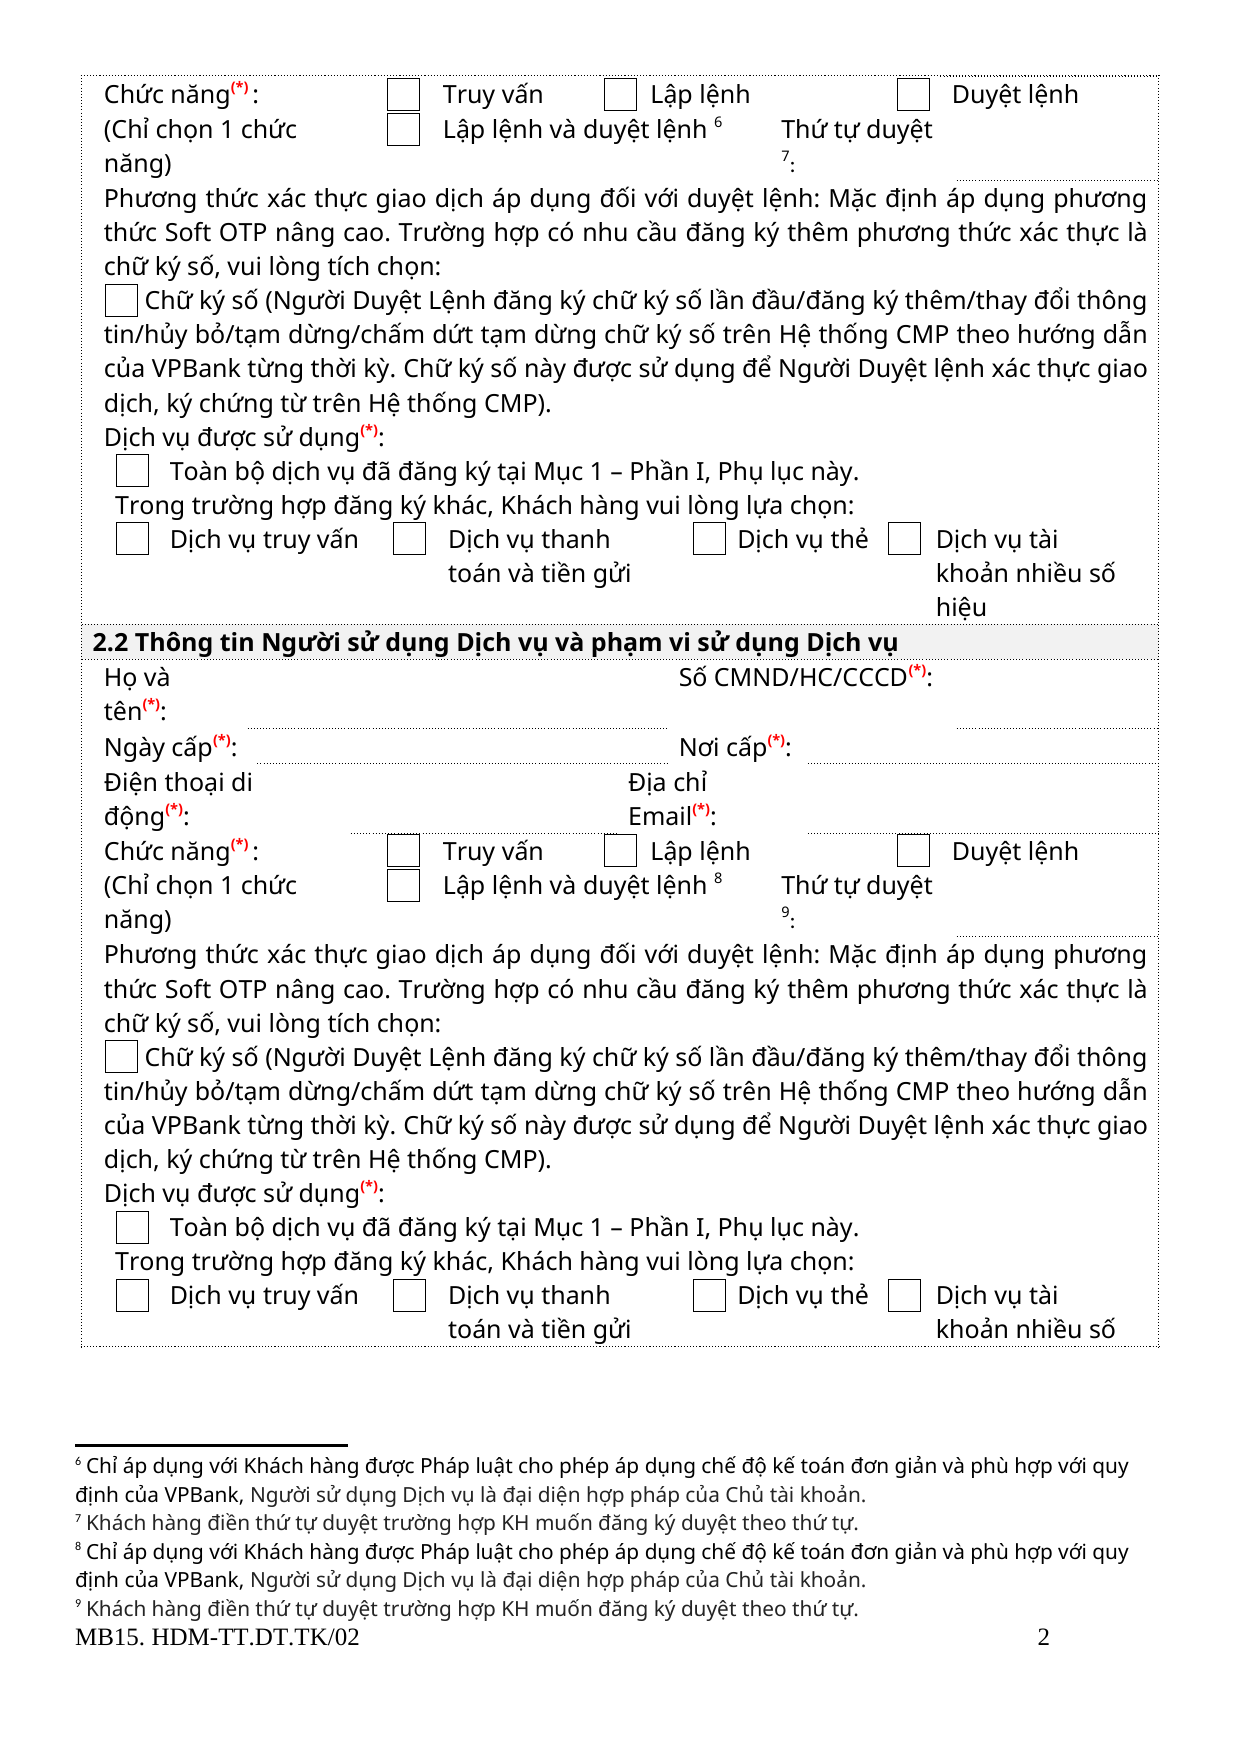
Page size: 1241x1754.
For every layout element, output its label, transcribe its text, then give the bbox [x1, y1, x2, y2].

table_cell [81, 659, 1159, 1346]
table_cell 2.2 Thông tin Người sử dụng Dịch vụ và phạm vi sử dụng Dịch vụ [81, 624, 1159, 659]
table_cell [81, 75, 1159, 624]
